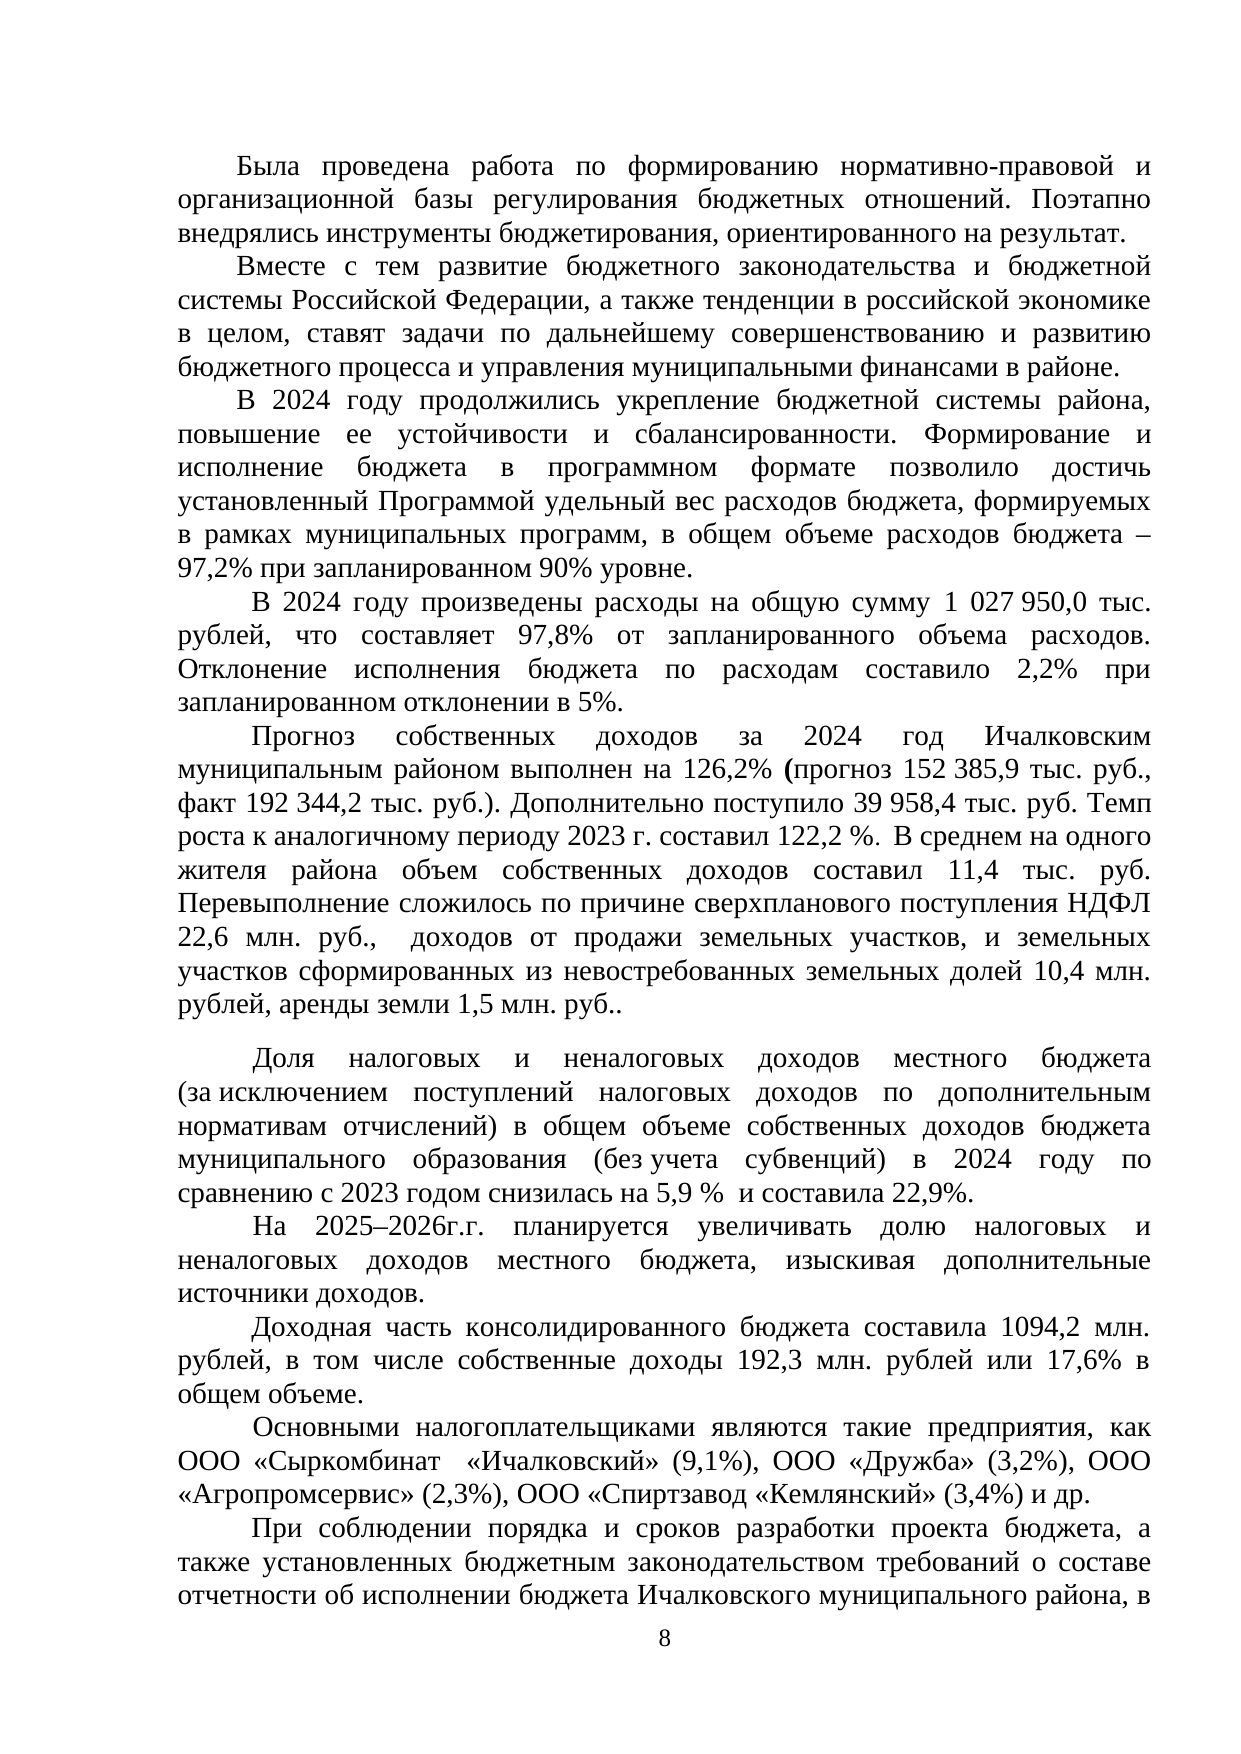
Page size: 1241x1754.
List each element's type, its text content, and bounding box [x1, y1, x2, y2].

text Доля налоговых и неналоговых доходов местного бюджета (за исключением поступлений налоговых доходов по дополнительным нормативам отчислений) в общем объеме собственных доходов бюджета муниципального образования (без учета субвенций) в 2024 году по сравнению с 2023 годом снизилась на 5,9 % и составила 22,9%. [177, 1041, 1152, 1208]
text Прогноз собственных доходов за 2024 год Ичалковским муниципальным районом выполнен на 126,2% (прогноз 152 385,9 тыс. руб., факт 192 344,2 тыс. руб.). Дополнительно поступило 39 958,4 тыс. руб. Темп роста к аналогичному периоду 2023 г. составил 122,2 %. В среднем на одного жителя района объем собственных доходов составил 11,4 тыс. руб. Перевыполнение сложилось по причине сверхпланового поступления НДФЛ 22,6 млн. руб., доходов от продажи земельных участков, и земельных участков сформированных из невостребованных земельных долей 10,4 млн. рублей, аренды земли 1,5 млн. руб.. [177, 718, 1152, 1020]
text На 2025–2026г.г. планируется увеличивать долю налоговых и неналоговых доходов местного бюджета, изыскивая дополнительные источники доходов. [177, 1208, 1152, 1309]
text Основными налогоплательщиками являются такие предприятия, как ООО «Сыркомбинат «Ичалковский» (9,1%), ООО «Дружба» (3,2%), ООО «Агропромсервис» (2,3%), ООО «Спиртзавод «Кемлянский» (3,4%) и др. [177, 1409, 1152, 1510]
text В 2024 году произведены расходы на общую сумму 1 027 950,0 тыс. рублей, что составляет 97,8% от запланированного объема расходов. Отклонение исполнения бюджета по расходам составило 2,2% при запланированном отклонении в 5%. [177, 584, 1152, 718]
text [177, 1510, 1152, 1611]
text Была проведена работа по формированию нормативно-правовой и организационной базы регулирования бюджетных отношений. Поэтапно внедрялись инструменты бюджетирования, ориентированного на результат. [177, 148, 1152, 248]
text В 2024 году продолжились укрепление бюджетной системы района, повышение ее устойчивости и сбалансированности. Формирование и исполнение бюджета в программном формате позволило достичь установленный Программой удельный вес расходов бюджета, формируемых в рамках муниципальных программ, в общем объеме расходов бюджета –97,2% при запланированном 90% уровне. [177, 382, 1152, 584]
text Вместе с тем развитие бюджетного законодательства и бюджетной системы Российской Федерации, а также тенденции в российской экономике в целом, ставят задачи по дальнейшему совершенствованию и развитию бюджетного процесса и управления муниципальными финансами в районе. [177, 248, 1152, 382]
text Доходная часть консолидированного бюджета составила 1094,2 млн. рублей, в том числе собственные доходы 192,3 млн. рублей или 17,6% в общем объеме. [177, 1309, 1151, 1409]
